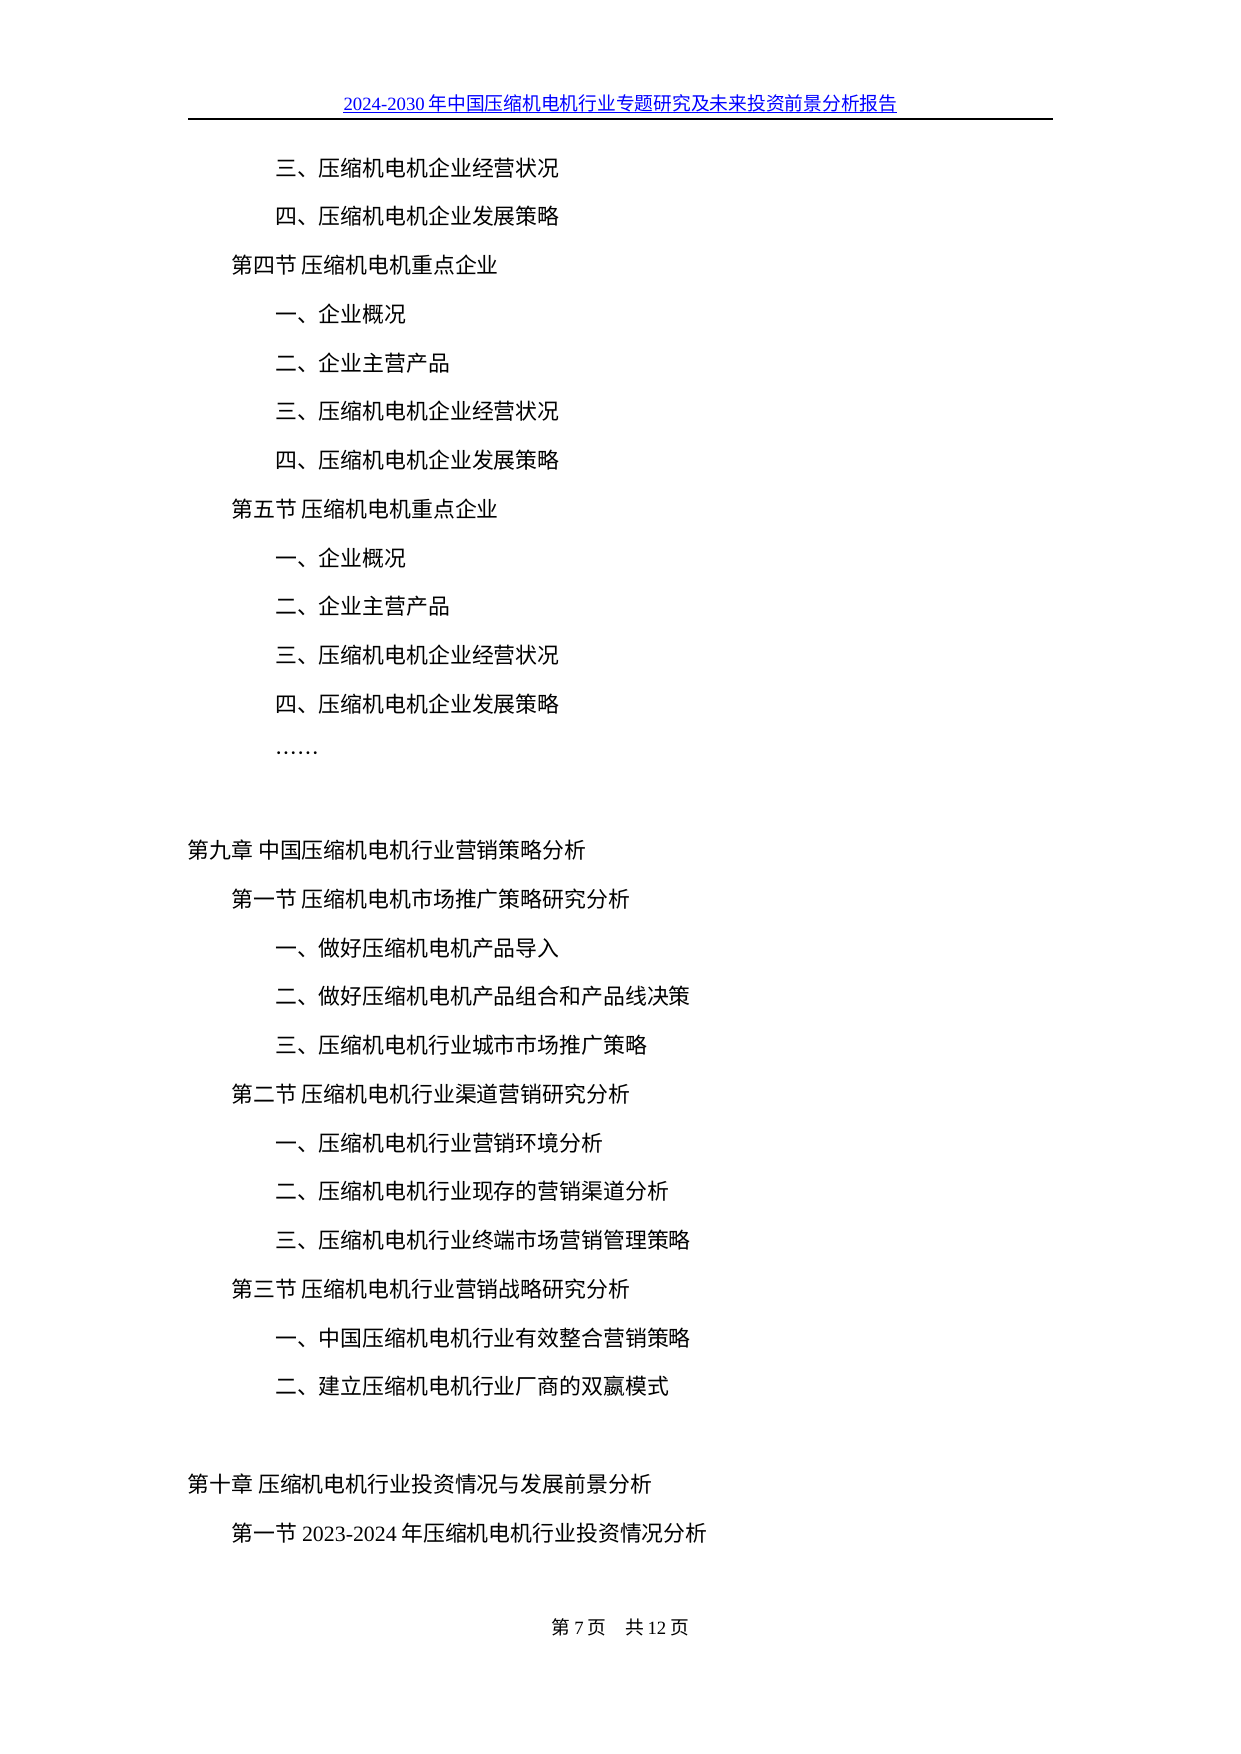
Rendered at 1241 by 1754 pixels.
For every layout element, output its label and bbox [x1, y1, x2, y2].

text [187, 150, 1053, 1548]
